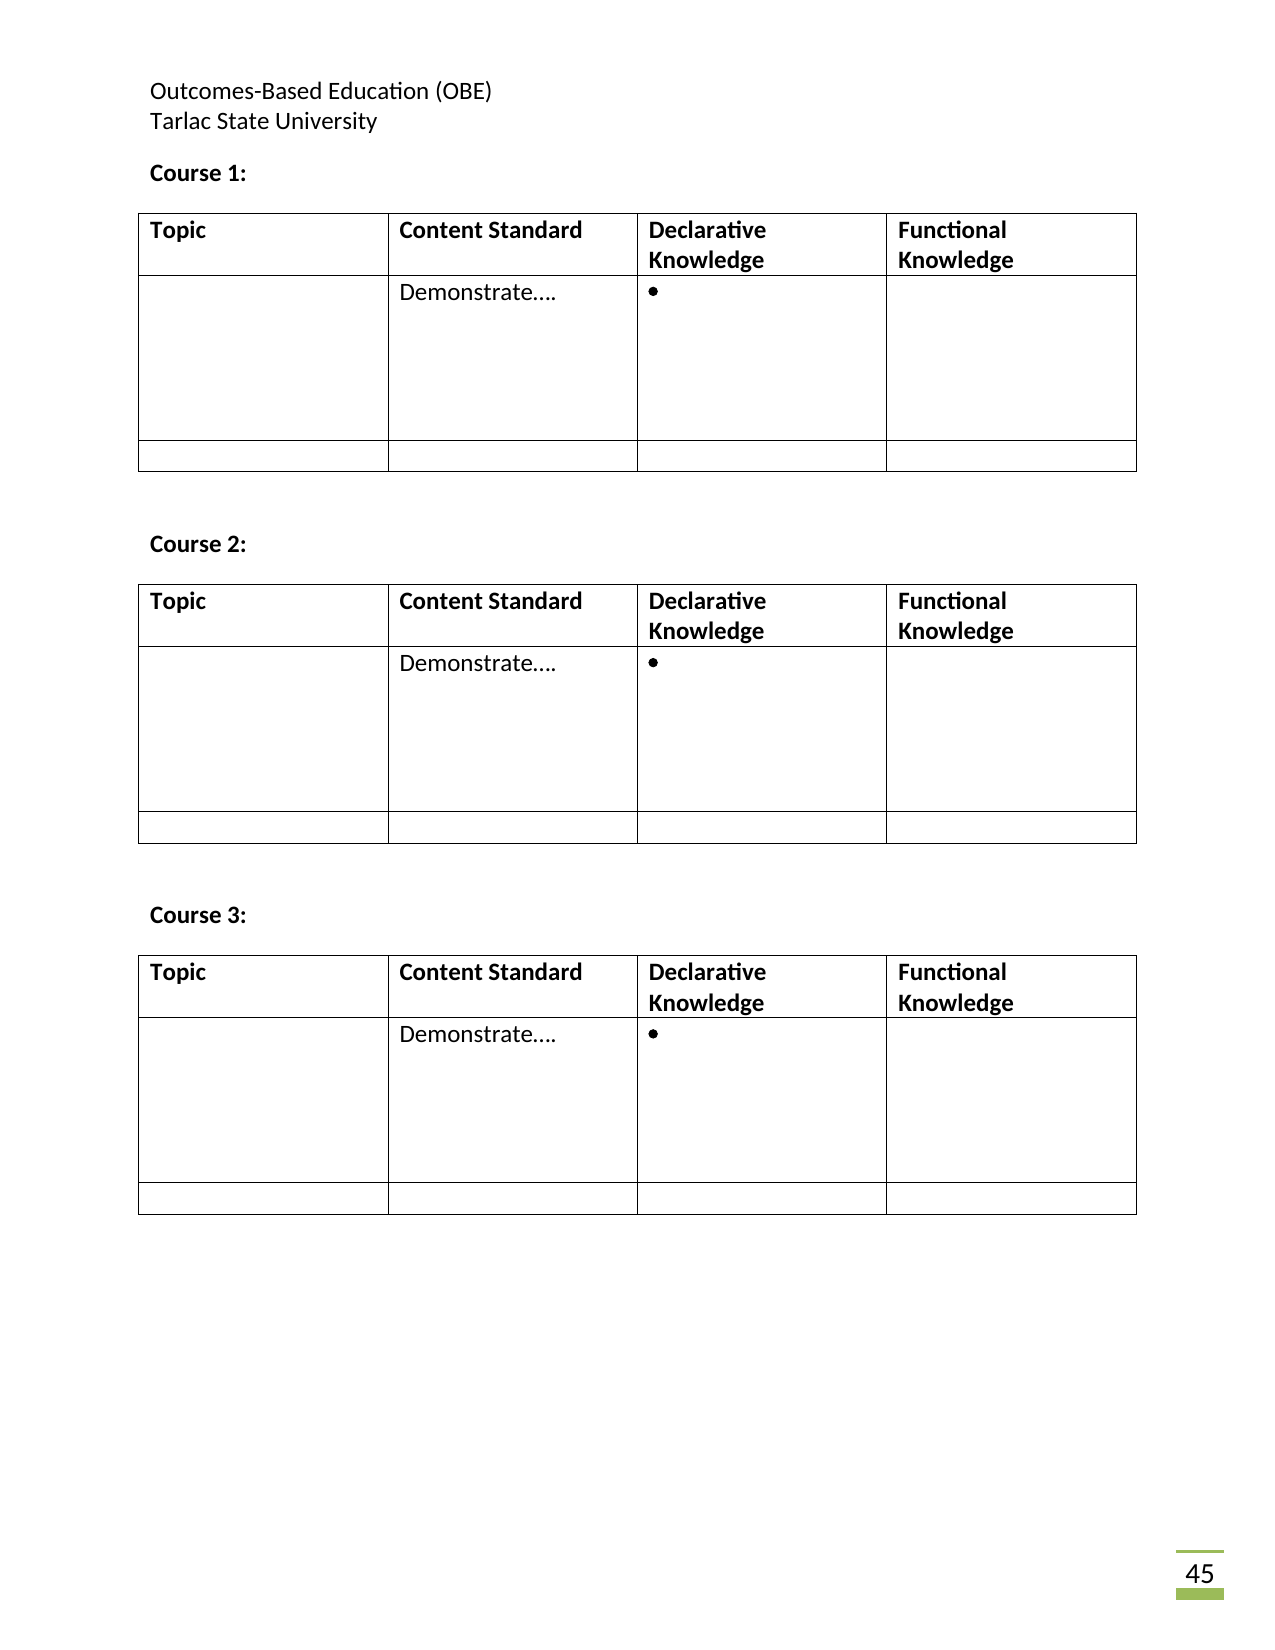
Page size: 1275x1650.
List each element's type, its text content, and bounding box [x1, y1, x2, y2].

table_header Topic [139, 585, 388, 646]
table_header Functional Knowledge [887, 585, 1136, 646]
table_cell [139, 812, 388, 842]
table_header Content Standard [389, 214, 637, 275]
table_cell Demonstrate…. [389, 1018, 637, 1182]
table_cell [887, 1183, 1136, 1214]
table_cell [638, 441, 886, 471]
table_cell [887, 441, 1136, 471]
table_cell [139, 1183, 388, 1214]
table_cell [139, 276, 388, 440]
table_header Topic [139, 956, 388, 1017]
table_cell [389, 812, 637, 842]
table_cell Demonstrate…. [389, 276, 637, 440]
text Course 2: [150, 528, 1125, 559]
table_cell [638, 812, 886, 842]
table_cell [139, 441, 388, 471]
table_cell [389, 441, 637, 471]
table_cell [638, 276, 886, 440]
table_cell [638, 1018, 886, 1182]
table_cell [887, 647, 1136, 811]
table_header Declarative Knowledge [638, 214, 886, 275]
table_header Topic [139, 214, 388, 275]
table_cell [638, 1183, 886, 1214]
table_cell [887, 1018, 1136, 1182]
table_header Declarative Knowledge [638, 585, 886, 646]
table_header Content Standard [389, 956, 637, 1017]
table_cell [887, 812, 1136, 842]
table_cell [139, 647, 388, 811]
table_cell [389, 1183, 637, 1214]
text Course 1: [150, 157, 1125, 187]
table_header Functional Knowledge [887, 214, 1136, 275]
table_cell [139, 1018, 388, 1182]
text Course 3: [150, 899, 1125, 930]
table_cell [638, 647, 886, 811]
table_cell [887, 276, 1136, 440]
table_header Content Standard [389, 585, 637, 646]
table_header Functional Knowledge [887, 956, 1136, 1017]
table_cell Demonstrate…. [389, 647, 637, 811]
table_header Declarative Knowledge [638, 956, 886, 1017]
